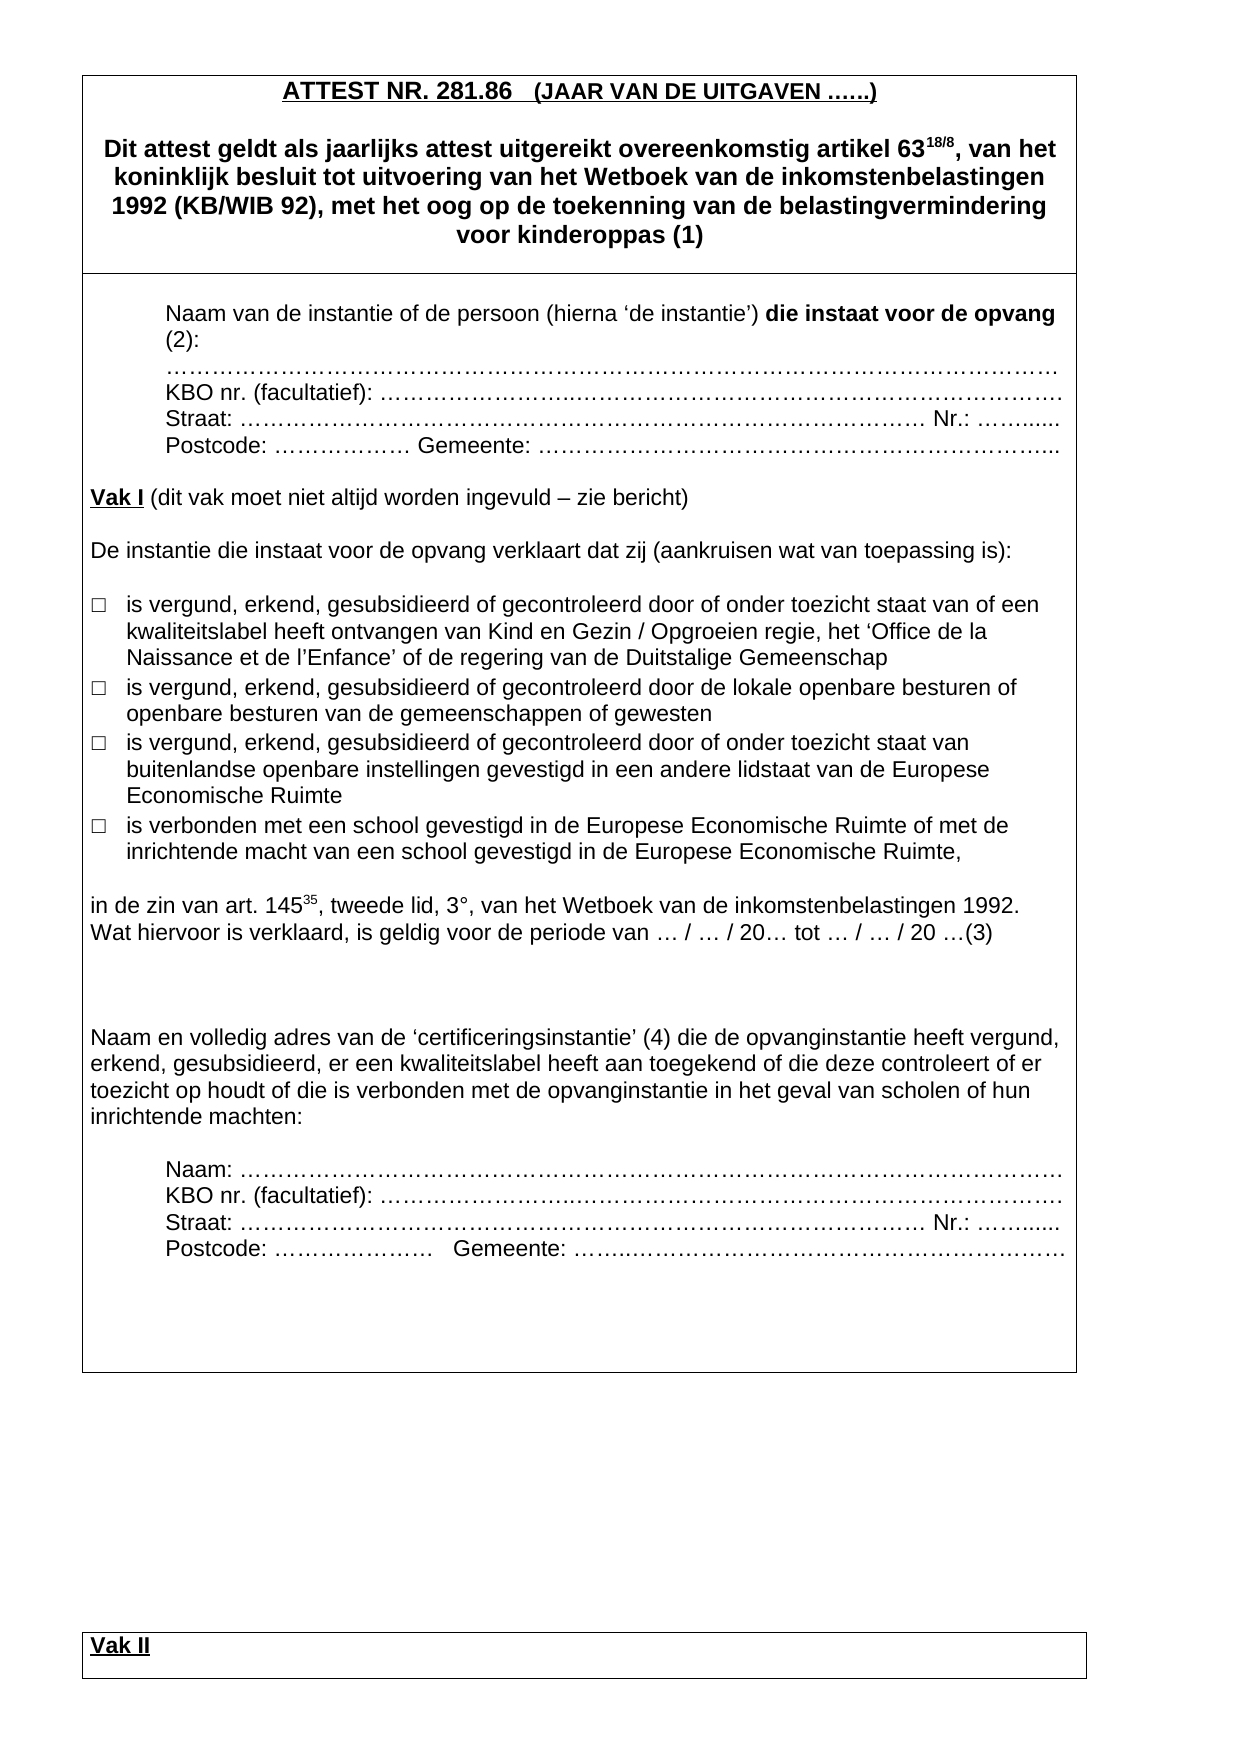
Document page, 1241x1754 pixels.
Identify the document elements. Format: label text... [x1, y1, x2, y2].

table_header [83, 1633, 1086, 1678]
table_header ATTEST NR. 281.86 (JAAR VAN DE UITGAVEN .…..) Dit attest geldt als jaarlijks attest uitgereikt overeenkomstig artikel 6318/8, van het koninklijk besluit tot uitvoering van het Wetboek van de inkomstenbelastingen 1992 (KB/WIB 92), met het oog op de toekenning van de belastingvermindering voor kinderoppas (1) [83, 76, 1076, 272]
table_cell Naam van de instantie of de persoon (hierna ‘de instantie’) die instaat voor de opvang (2): ……………………………………………………………………………………………………… KBO nr. (facultatief): ……………………..………………………………………………………. Straat: ……………………………………………………………………………… Nr.: ……...... Postcode: ……………… Gemeente: …………………………………………………………... Vak I (dit vak moet niet altijd worden ingevuld – zie bericht) De instantie die instaat voor de opvang verklaart dat zij (aankruisen wat van toepassing is): in de zin van art. 14535, tweede lid, 3°, van het Wetboek van de inkomstenbelastingen 1992. Wat hiervoor is verklaard, is geldig voor de periode van … / … / 20… tot … / … / 20 …(3) Naam en volledig adres van de ‘certificeringsinstantie’ (4) die de opvanginstantie heeft vergund, erkend, gesubsidieerd, er een kwaliteitslabel heeft aan toegekend of die deze controleert of er toezicht op houdt of die is verbonden met de opvanginstantie in het geval van scholen of hun inrichtende machten: Naam: ……………………………………………………………………………………………… KBO nr. (facultatief): ……………………..………………………………………………………. Straat: ……………………………………………………………………………… Nr.: ……...... Postcode: ………………… Gemeente: ……..………………………………………………… [83, 274, 1076, 1372]
